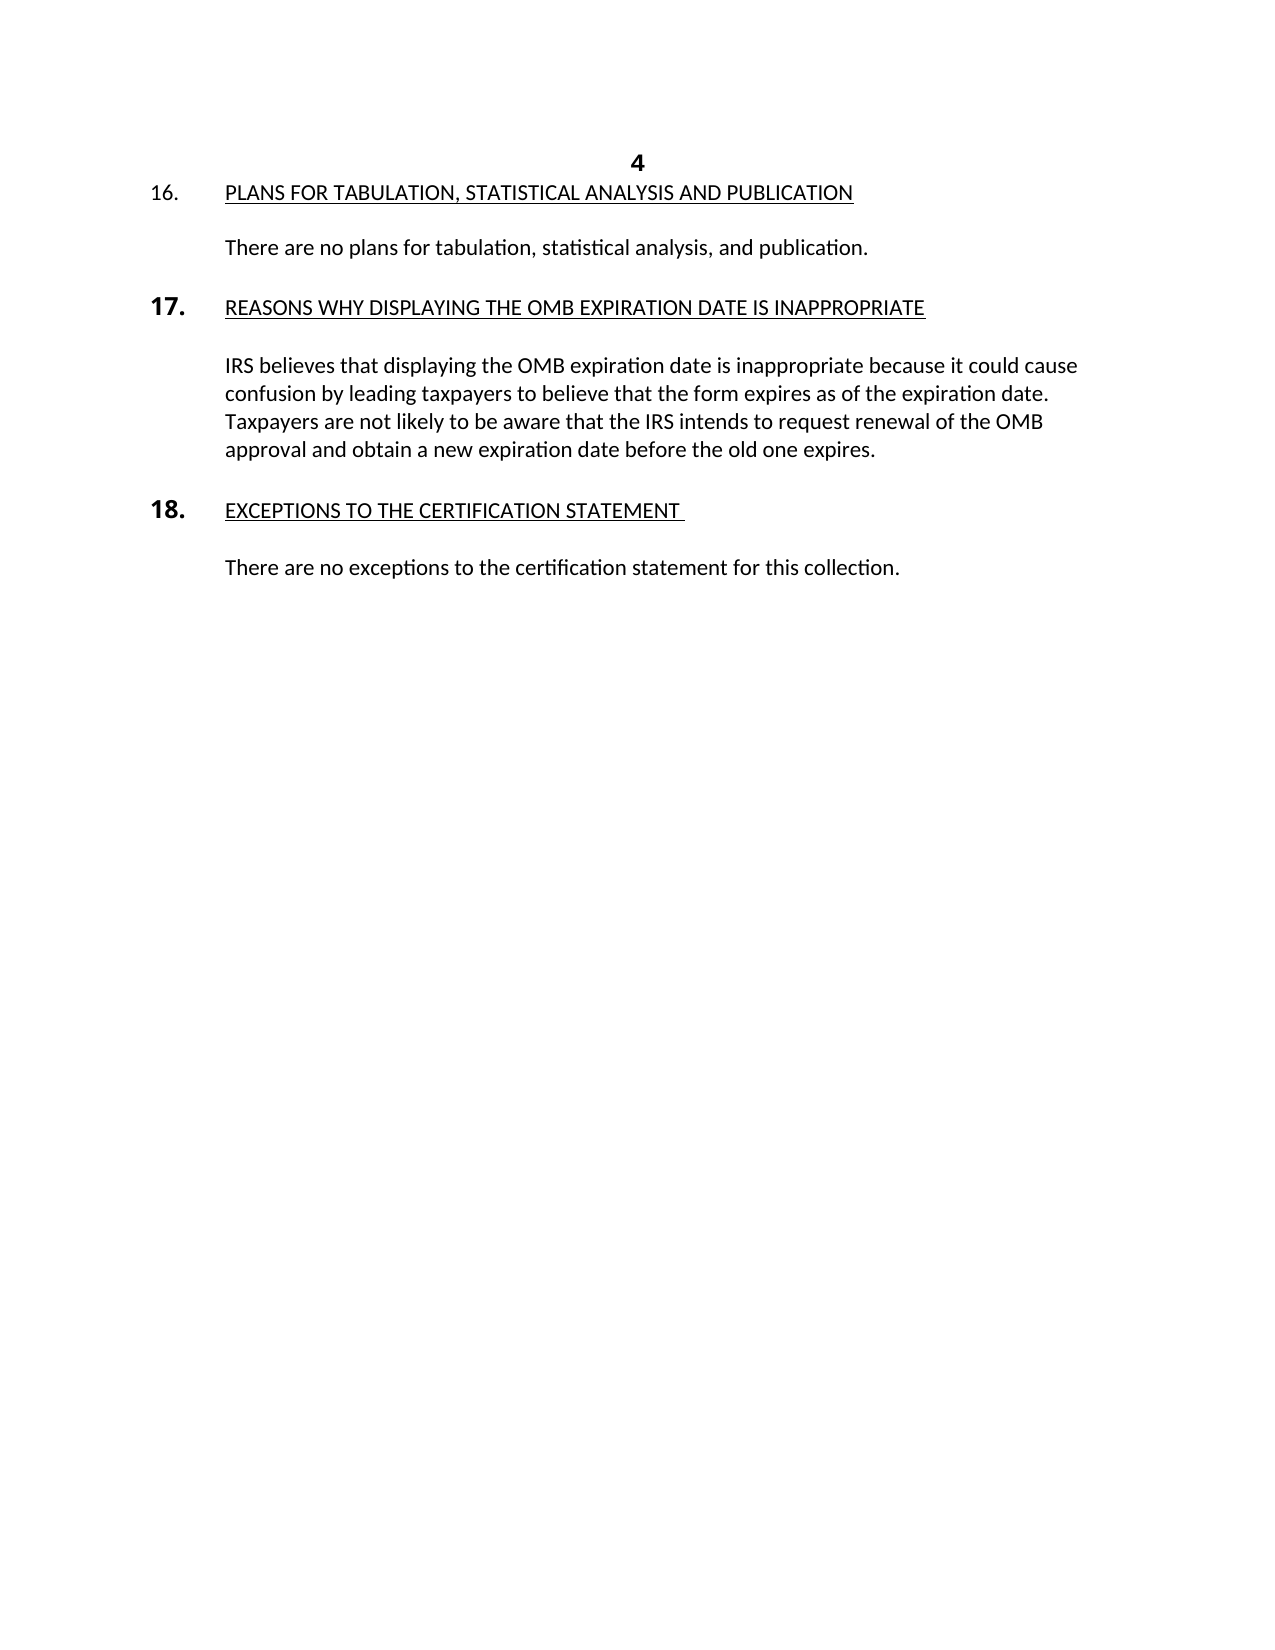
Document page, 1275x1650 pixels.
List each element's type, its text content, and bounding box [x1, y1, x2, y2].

text There are no plans for tabulation, statistical analysis, and publication. [225, 234, 1125, 261]
text REASONS WHY DISPLAYING THE OMB EXPIRATION DATE IS INAPPROPRIATE [150, 289, 1125, 323]
text IRS believes that displaying the OMB expiration date is inappropriate because it could cause confusion by leading taxpayers to believe that the form expires as of the expiration date. Taxpayers are not likely to be aware that the IRS intends to request renewal of the OMB approval and obtain a new expiration date before the old one expires. [225, 351, 1125, 463]
text 16. PLANS FOR TABULATION, STATISTICAL ANALYSIS AND PUBLICATION [150, 175, 1125, 206]
text There are no exceptions to the certification statement for this collection. [225, 553, 1125, 581]
text EXCEPTIONS TO THE CERTIFICATION STATEMENT [150, 491, 1125, 525]
